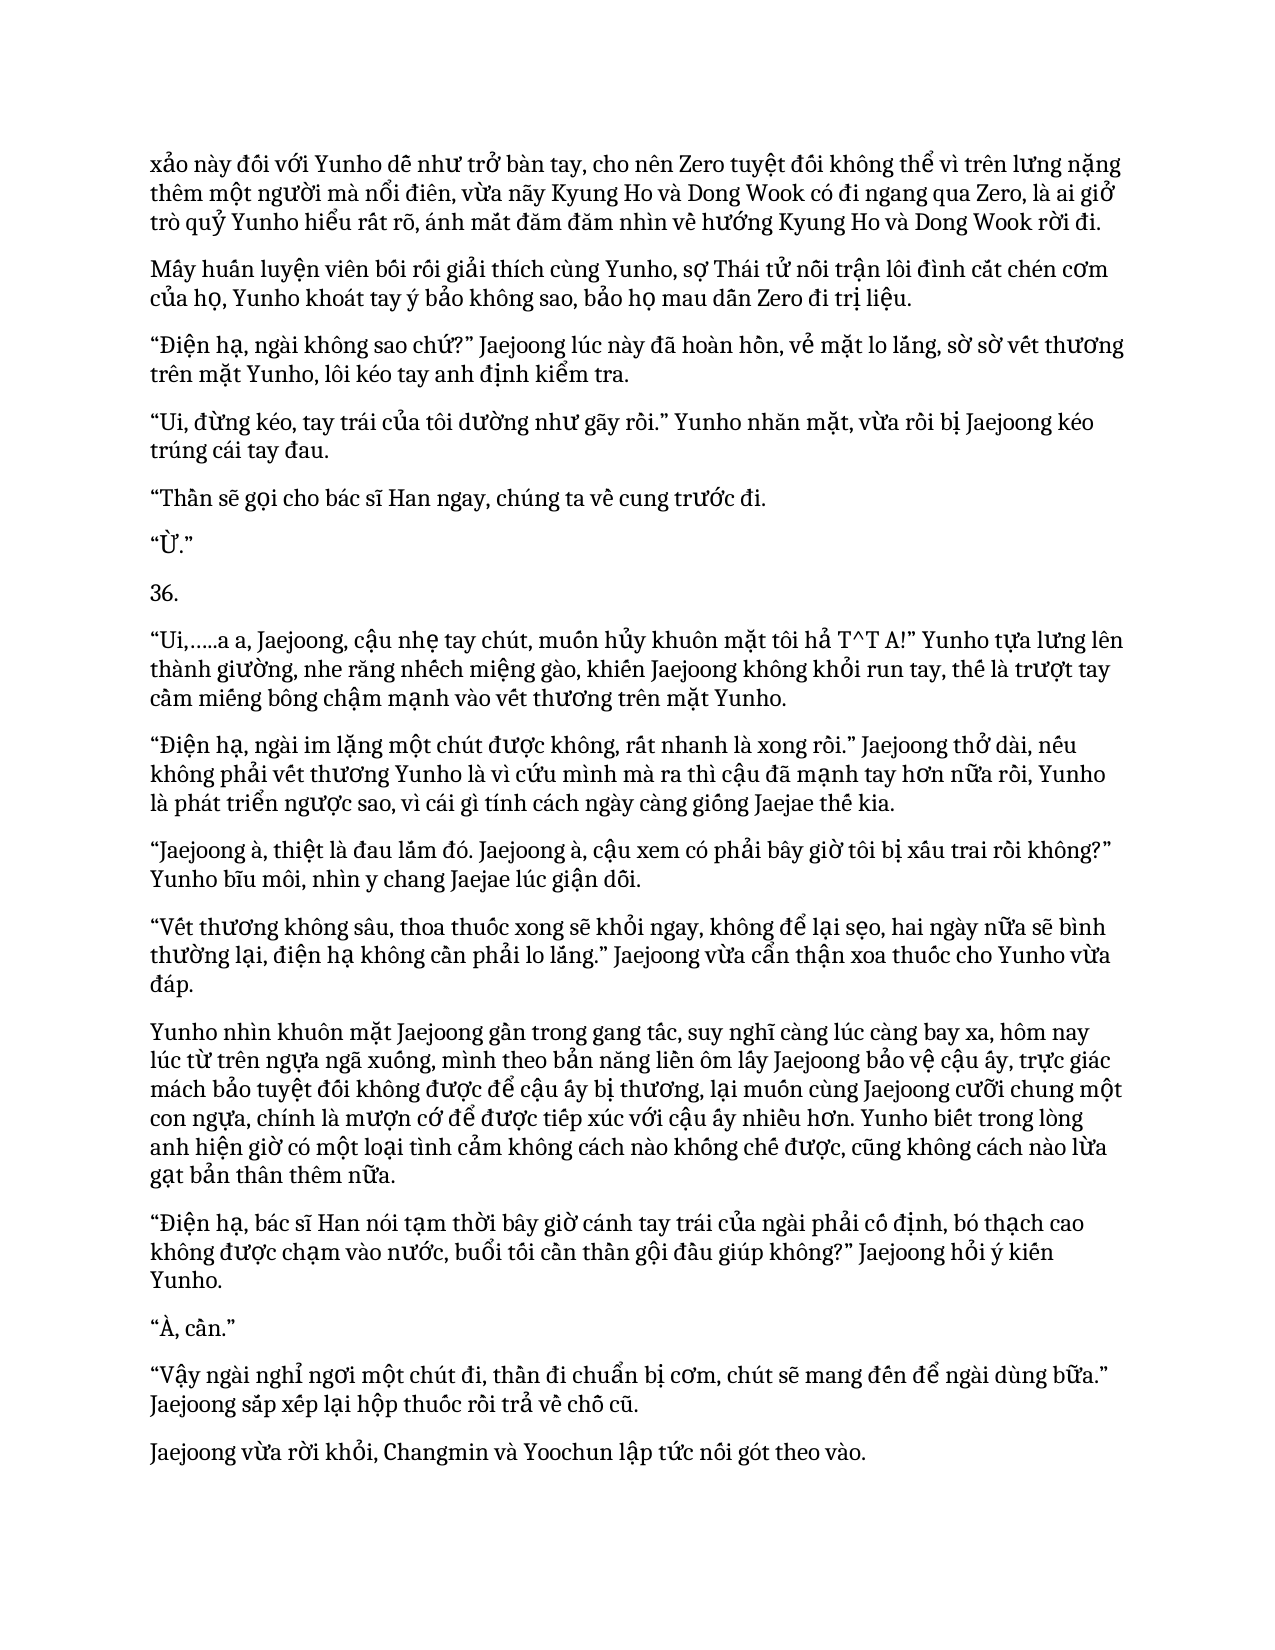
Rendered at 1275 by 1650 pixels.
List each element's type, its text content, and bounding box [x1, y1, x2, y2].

text “Jaejoong à, thiệt là đau lắm đó. Jaejoong à, cậu xem có phải bây giờ tôi bị xấu trai rồi không?” Yunho bĩu môi, nhìn y chang Jaejae lúc giận dỗi. [150, 836, 1125, 894]
text “Vết thương không sâu, thoa thuốc xong sẽ khỏi ngay, không để lại sẹo, hai ngày nữa sẽ bình thường lại, điện hạ không cần phải lo lắng.” Jaejoong vừa cẩn thận xoa thuốc cho Yunho vừa đáp. [150, 912, 1125, 999]
text “Thần sẽ gọi cho bác sĩ Han ngay, chúng ta về cung trước đi. [150, 484, 1125, 512]
text “Vậy ngài nghỉ ngơi một chút đi, thần đi chuẩn bị cơm, chút sẽ mang đến để ngài dùng bữa.” Jaejoong sắp xếp lại hộp thuốc rồi trả về chỗ cũ. [150, 1361, 1125, 1419]
text “Ừ.” [150, 531, 1125, 560]
text 36. [150, 579, 1125, 607]
text Jaejoong vừa rời khỏi, Changmin và Yoochun lập tức nối gót theo vào. [150, 1437, 1125, 1466]
text “Điện hạ, ngài im lặng một chút được không, rất nhanh là xong rồi.” Jaejoong thở dài, nếu không phải vết thương Yunho là vì cứu mình mà ra thì cậu đã mạnh tay hơn nữa rồi, Yunho là phát triển ngược sao, vì cái gì tính cách ngày càng giống Jaejae thế kia. [150, 731, 1125, 817]
text “Điện hạ, ngài không sao chứ?” Jaejoong lúc này đã hoàn hồn, vẻ mặt lo lắng, sờ sờ vết thương trên mặt Yunho, lôi kéo tay anh định kiểm tra. [150, 331, 1125, 389]
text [150, 150, 1125, 236]
text “Ui,…..a a, Jaejoong, cậu nhẹ tay chút, muốn hủy khuôn mặt tôi hả T^T A!” Yunho tựa lưng lên thành giường, nhe răng nhếch miệng gào, khiến Jaejoong không khỏi run tay, thế là trượt tay cầm miếng bông chậm mạnh vào vết thương trên mặt Yunho. [150, 626, 1125, 712]
text Mấy huấn luyện viên bối rối giải thích cùng Yunho, sợ Thái tử nỗi trận lôi đình cắt chén cơm của họ, Yunho khoát tay ý bảo không sao, bảo họ mau dẫn Zero đi trị liệu. [150, 255, 1125, 312]
text Yunho nhìn khuôn mặt Jaejoong gần trong gang tấc, suy nghĩ càng lúc càng bay xa, hôm nay lúc từ trên ngựa ngã xuống, mình theo bản năng liền ôm lấy Jaejoong bảo vệ cậu ấy, trực giác mách bảo tuyệt đối không được để cậu ấy bị thương, lại muốn cùng Jaejoong cưỡi chung một con ngựa, chính là mượn cớ để được tiếp xúc với cậu ấy nhiều hơn. Yunho biết trong lòng anh hiện giờ có một loại tình cảm không cách nào khống chế được, cũng không cách nào lừa gạt bản thân thêm nữa. [150, 1017, 1125, 1190]
text “Ui, đừng kéo, tay trái của tôi dường như gãy rồi.” Yunho nhăn mặt, vừa rồi bị Jaejoong kéo trúng cái tay đau. [150, 407, 1125, 465]
text “Điện hạ, bác sĩ Han nói tạm thời bây giờ cánh tay trái của ngài phải cố định, bó thạch cao không được chạm vào nước, buổi tối cần thần gội đầu giúp không?” Jaejoong hỏi ý kiến Yunho. [150, 1209, 1125, 1295]
text “À, cần.” [150, 1314, 1125, 1342]
